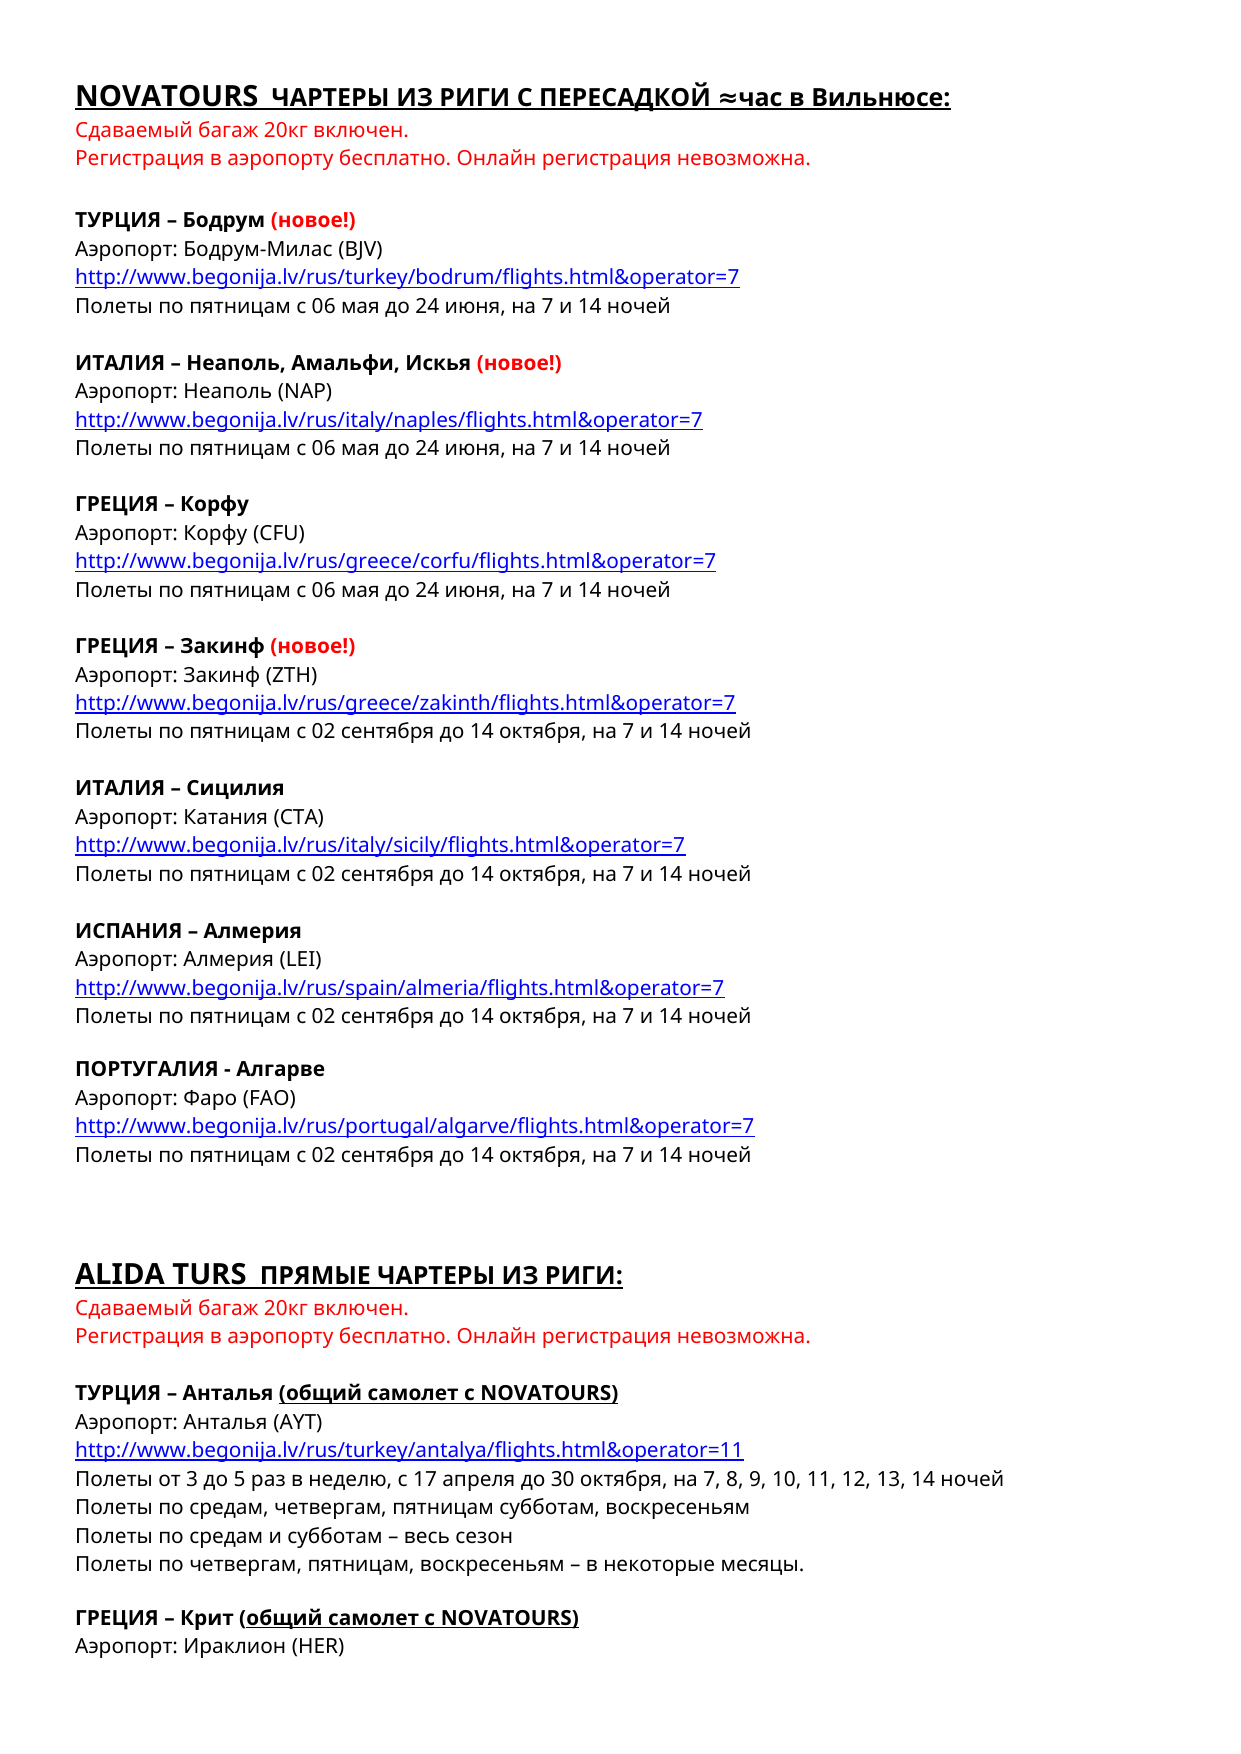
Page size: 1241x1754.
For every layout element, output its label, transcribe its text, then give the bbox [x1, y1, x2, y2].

text Аэропорт: Фаро (FAO) [75, 1083, 1165, 1111]
text ГРЕЦИЯ – Закинф (новое!) [75, 631, 1165, 660]
text NOVATOURS ЧАРТЕРЫ ИЗ РИГИ С ПЕРЕСАДКОЙ ≈час в Вильнюсе: [75, 75, 1165, 115]
text http://www.begonija.lv/rus/portugal/algarve/flights.html&operator=7 [75, 1111, 1165, 1140]
text Аэропорт: Бодрум-Милас (BJV) [75, 234, 1165, 262]
text ПОРТУГАЛИЯ - Алгарве [75, 1054, 1165, 1083]
text Сдаваемый багаж 20кг включен. [75, 115, 1165, 143]
text ГРЕЦИЯ – Корфу Аэропорт: Корфу (CFU) http://www.begonija.lv/rus/greece/corfu/flights.html&operator=7 [75, 489, 1165, 575]
text Полеты по пятницам с 06 мая до 24 июня, на 7 и 14 ночей [75, 433, 1165, 489]
text ТУРЦИЯ – Бодрум (новое!) [75, 206, 1165, 234]
text Регистрация в аэропорту бесплатно. Онлайн регистрация невозможна. [75, 143, 1165, 172]
text Полеты по пятницам с 06 мая до 24 июня, на 7 и 14 ночей ИТАЛИЯ – Неаполь, Амальфи, Искья (новое!) [75, 291, 1165, 376]
text Аэропорт: Закинф (ZTH) [75, 660, 1165, 688]
text ИТАЛИЯ – Сицилия Аэропорт: Катания (CTA) http://www.begonija.lv/rus/italy/sicily/flights.html&operator=7 Полеты по пятницам с 02 сентября до 14 октября, на 7 и 14 ночей [75, 745, 1165, 887]
text http://www.begonija.lv/rus/spain/almeria/flights.html&operator=7 [75, 973, 1165, 1001]
text Полеты по пятницам с 06 мая до 24 июня, на 7 и 14 ночей [75, 575, 1165, 631]
text Полеты по пятницам с 02 сентября до 14 октября, на 7 и 14 ночей [75, 717, 1165, 745]
text http://www.begonija.lv/rus/italy/naples/flights.html&operator=7 [75, 405, 1165, 433]
text ИСПАНИЯ – Алмерия [75, 887, 1165, 944]
text Аэропорт: Неаполь (NAP) [75, 376, 1165, 405]
text Полеты по пятницам с 02 сентября до 14 октября, на 7 и 14 ночей [75, 1001, 1165, 1029]
text http://www.begonija.lv/rus/turkey/bodrum/flights.html&operator=7 [75, 262, 1165, 291]
text Полеты по пятницам с 02 сентября до 14 октября, на 7 и 14 ночей ALIDA TURS ПРЯМЫЕ ЧАРТЕРЫ ИЗ РИГИ: Сдаваемый багаж 20кг включен. Регистрация в аэропорту бесплатно. Онлайн регистрация невозможна. ТУРЦИЯ – Анталья (общий самолет с NOVATOURS) Аэропорт: Анталья (AYT) http://www.begonija.lv/rus/turkey/antalya/flights.html&operator=11 Полеты от 3 до 5 раз в неделю, с 17 апреля до 30 октября, на 7, 8, 9, 10, 11, 12, 13, 14 ночей Полеты по средам, четвергам, пятницам субботам, воскресеньям Полеты по средам и субботам – весь сезон Полеты по четвергам, пятницам, воскресеньям – в некоторые месяцы. [75, 1140, 1165, 1578]
text ГРЕЦИЯ – Крит (общий самолет с NOVATOURS) Аэропорт: Ираклион (HER) [75, 1603, 1165, 1659]
text http://www.begonija.lv/rus/greece/zakinth/flights.html&operator=7 [75, 688, 1165, 717]
text Аэропорт: Алмерия (LEI) [75, 944, 1165, 973]
